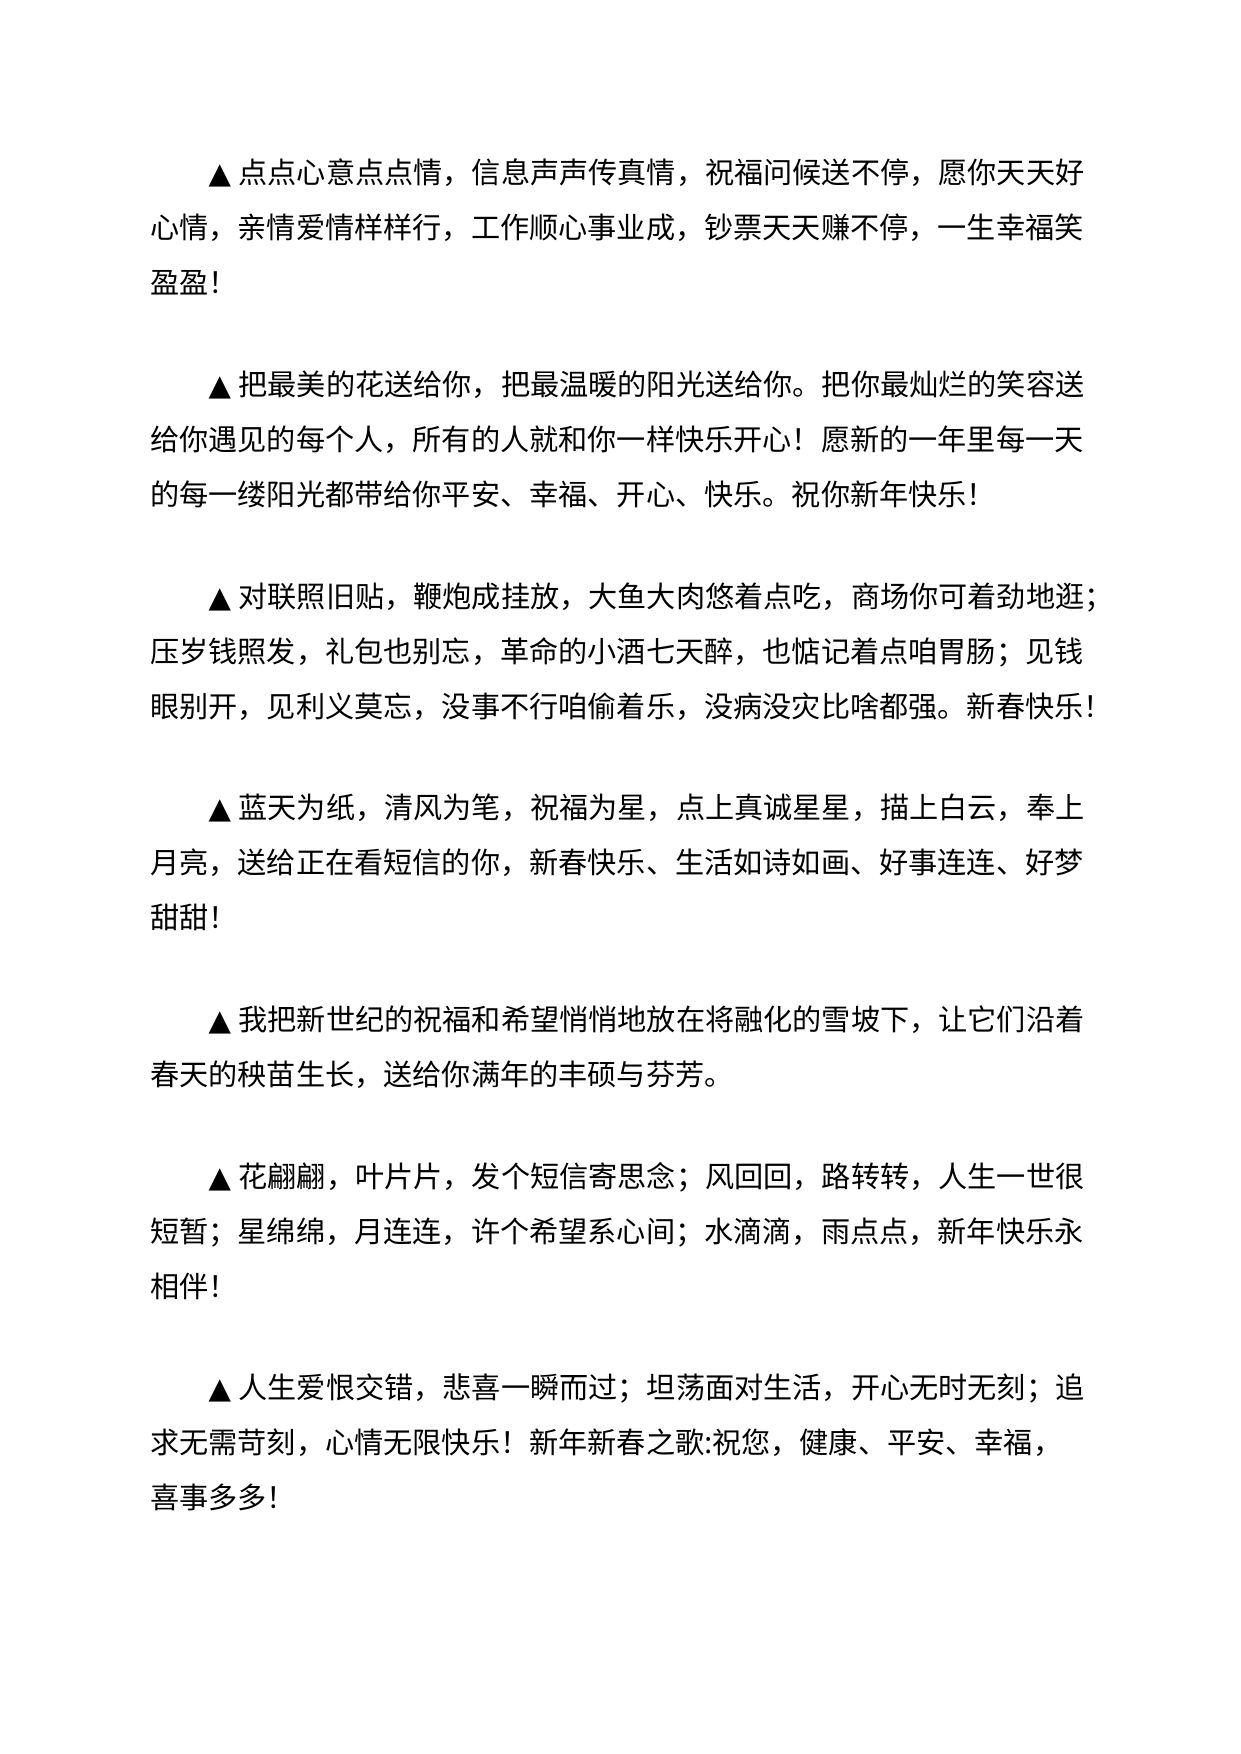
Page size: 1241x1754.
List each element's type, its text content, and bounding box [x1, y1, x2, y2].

text ▲ 点点心意点点情，信息声声传真情，祝福问候送不停，愿你天天好心情，亲情爱情样样行，工作顺心事业成，钞票天天赚不停，一生幸福笑盈盈！ [150, 150, 1090, 302]
text ▲ 对联照旧贴，鞭炮成挂放，大鱼大肉悠着点吃，商场你可着劲地逛；压岁钱照发，礼包也别忘，革命的小酒七天醉，也惦记着点咱胃肠；见钱眼别开，见利义莫忘，没事不行咱偷着乐，没病没灾比啥都强。新春快乐！ [150, 573, 1090, 726]
text ▲ 把最美的花送给你，把最温暖的阳光送给你。把你最灿烂的笑容送给你遇见的每个人，所有的人就和你一样快乐开心！愿新的一年里每一天的每一缕阳光都带给你平安、幸福、开心、快乐。祝你新年快乐！ [150, 362, 1090, 514]
text ▲ 我把新世纪的祝福和希望悄悄地放在将融化的雪坡下，让它们沿着春天的秧苗生长，送给你满年的丰硕与芬芳。 [150, 997, 1090, 1094]
text ▲ 花翩翩，叶片片，发个短信寄思念；风回回，路转转，人生一世很短暂；星绵绵，月连连，许个希望系心间；水滴滴，雨点点，新年快乐永相伴！ [150, 1153, 1090, 1306]
text ▲ 人生爱恨交错，悲喜一瞬而过；坦荡面对生活，开心无时无刻；追求无需苛刻，心情无限快乐！新年新春之歌:祝您，健康、平安、幸福，喜事多多！ [150, 1365, 1090, 1517]
text ▲ 蓝天为纸，清风为笔，祝福为星，点上真诚星星，描上白云，奉上月亮，送给正在看短信的你，新春快乐、生活如诗如画、好事连连、好梦甜甜！ [150, 785, 1090, 937]
